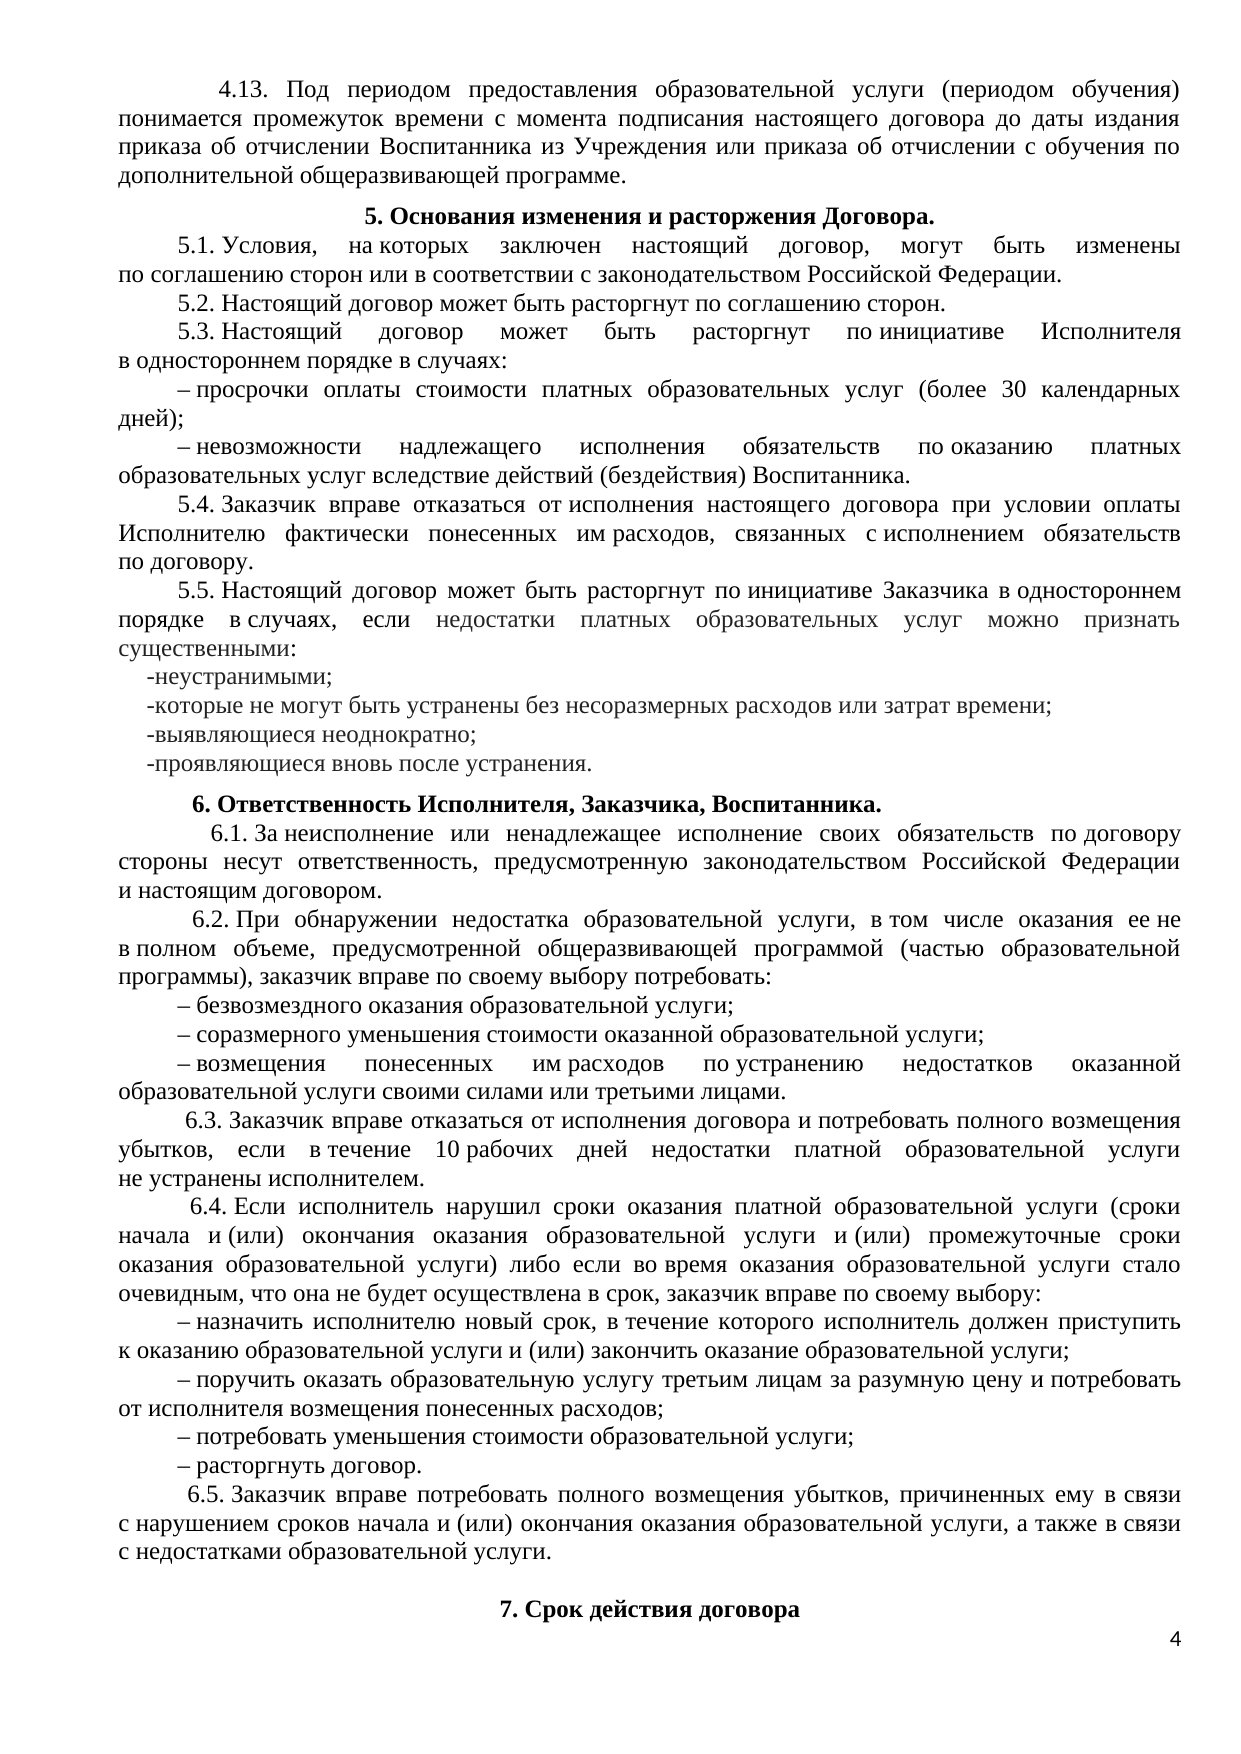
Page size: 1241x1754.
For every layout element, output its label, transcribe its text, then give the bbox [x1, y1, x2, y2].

text 5.2. Настоящий договор может быть расторгнут по соглашению сторон. [118, 288, 1181, 316]
text – безвозмездного оказания образовательной услуги; [118, 990, 1181, 1019]
text 5.5. Настоящий договор может быть расторгнут по инициативе Заказчика в одностороннем порядке в случаях, если недостатки платных образовательных услуг можно признать существенными: [118, 575, 1181, 661]
text -выявляющиеся неоднократно; [146, 719, 1181, 748]
text – потребовать уменьшения стоимости образовательной услуги; [118, 1421, 1181, 1450]
text -неустранимыми; [146, 661, 1181, 690]
text 6.5. Заказчик вправе потребовать полного возмещения убытков, причиненных ему в связи с нарушением сроков начала и (или) окончания оказания образовательной услуги, а также в связи с недостатками образовательной услуги. [118, 1479, 1181, 1565]
text 7. Срок действия договора [118, 1594, 1181, 1623]
text – соразмерного уменьшения стоимости оказанной образовательной услуги; [118, 1019, 1181, 1048]
text 6. Ответственность Исполнителя, Заказчика, Воспитанника. [118, 789, 1181, 818]
text 5. Основания изменения и расторжения Договора. [118, 201, 1181, 230]
text 5.1. Условия, на которых заключен настоящий договор, могут быть изменены по соглашению сторон или в соответствии с законодательством Российской Федерации. [118, 230, 1181, 288]
text 5.3. Настоящий договор может быть расторгнут по инициативе Исполнителя в одностороннем порядке в случаях: [118, 316, 1181, 374]
text 5.4. Заказчик вправе отказаться от исполнения настоящего договора при условии оплаты Исполнителю фактически понесенных им расходов, связанных с исполнением обязательств по договору. [118, 489, 1181, 575]
text – поручить оказать образовательную услугу третьим лицам за разумную цену и потребовать от исполнителя возмещения понесенных расходов; [118, 1364, 1181, 1421]
text – невозможности надлежащего исполнения обязательств по оказанию платных образовательных услуг вследствие действий (бездействия) Воспитанника. [118, 431, 1181, 489]
text 6.3. Заказчик вправе отказаться от исполнения договора и потребовать полного возмещения убытков, если в течение 10 рабочих дней недостатки платной образовательной услуги не устранены исполнителем. [118, 1105, 1181, 1191]
text 6.2. При обнаружении недостатка образовательной услуги, в том числе оказания ее не в полном объеме, предусмотренной общеразвивающей программой (частью образовательной программы), заказчик вправе по своему выбору потребовать: [118, 904, 1181, 990]
text 4.13. Под периодом предоставления образовательной услуги (периодом обучения) понимается промежуток времени с момента подписания настоящего договора до даты издания приказа об отчислении Воспитанника из Учреждения или приказа об отчислении с обучения по дополнительной общеразвивающей программе. [118, 74, 1181, 189]
text -проявляющиеся вновь после устранения. [146, 748, 1181, 776]
text – возмещения понесенных им расходов по устранению недостатков оказанной образовательной услуги своими силами или третьими лицами. [118, 1048, 1181, 1105]
text – просрочки оплаты стоимости платных образовательных услуг (более 30 календарных дней); [118, 374, 1181, 431]
text -которые не могут быть устранены без несоразмерных расходов или затрат времени; [146, 690, 1181, 719]
text – расторгнуть договор. [118, 1450, 1181, 1479]
text 6.1. За неисполнение или ненадлежащее исполнение своих обязательств по договору стороны несут ответственность, предусмотренную законодательством Российской Федерации и настоящим договором. [118, 818, 1181, 904]
text 6.4. Если исполнитель нарушил сроки оказания платной образовательной услуги (сроки начала и (или) окончания оказания образовательной услуги и (или) промежуточные сроки оказания образовательной услуги) либо если во время оказания образовательной услуги стало очевидным, что она не будет осуществлена в срок, заказчик вправе по своему выбору: [118, 1191, 1181, 1306]
text – назначить исполнителю новый срок, в течение которого исполнитель должен приступить к оказанию образовательной услуги и (или) закончить оказание образовательной услуги; [118, 1306, 1181, 1364]
